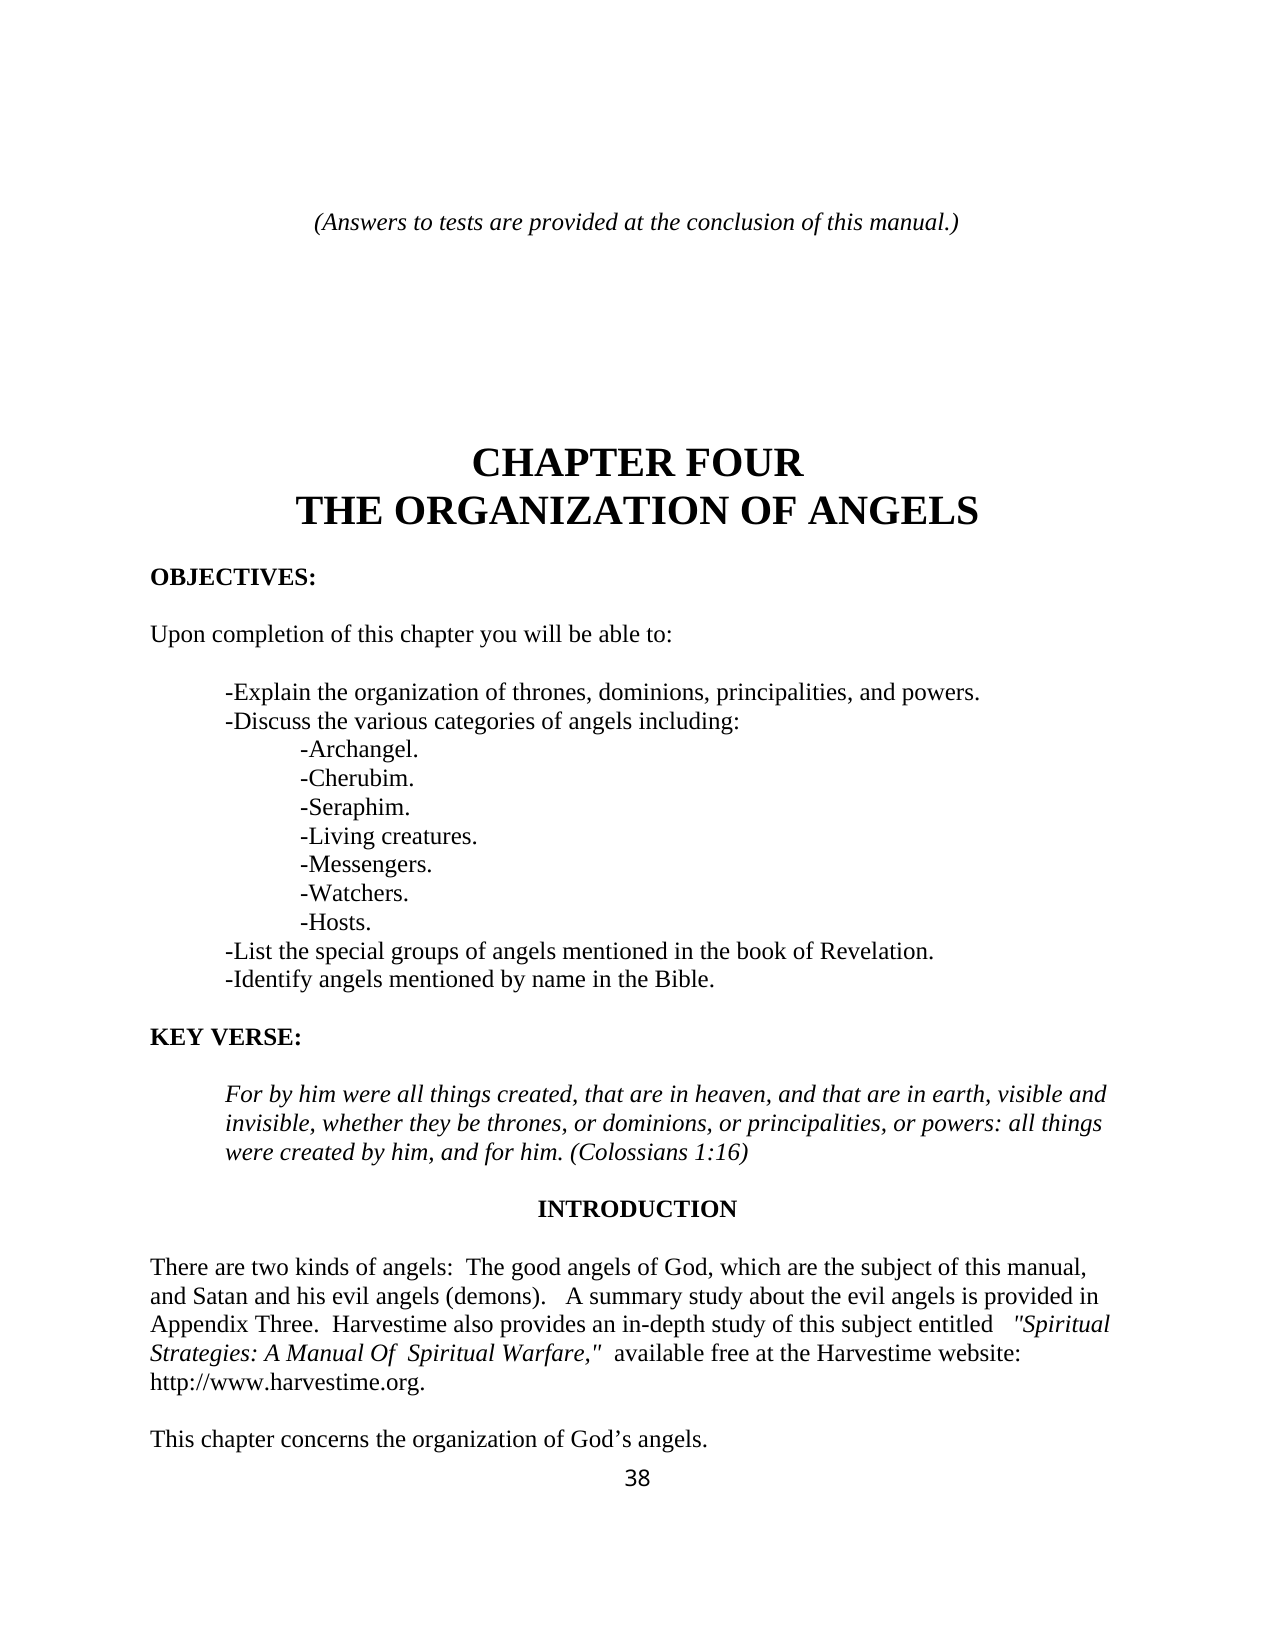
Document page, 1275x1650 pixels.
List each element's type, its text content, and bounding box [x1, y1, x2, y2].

text THE ORGANIZATION OF ANGELS [150, 485, 1125, 533]
text -Explain the organization of thrones, dominions, principalities, and powers. [150, 677, 1125, 706]
text -Archangel. [150, 734, 1125, 763]
text -Messengers. [150, 849, 1125, 878]
text For by him were all things created, that are in heaven, and that are in earth, visible and invisible, whether they be thrones, or dominions, or principalities, or powers: all things were created by him, and for him. (Colossians 1:16) [225, 1079, 1125, 1166]
text -Living creatures. [150, 821, 1125, 849]
text OBJECTIVES: [150, 562, 1125, 591]
text -Identify angels mentioned by name in the Bible. [150, 964, 1125, 993]
text KEY VERSE: [150, 1022, 1125, 1051]
text -Discuss the various categories of angels including: [150, 706, 1125, 734]
text -List the special groups of angels mentioned in the book of Revelation. [150, 936, 1125, 964]
text There are two kinds of angels: The good angels of God, which are the subject of this manual, and Satan and his evil angels (demons). A summary study about the evil angels is provided in Appendix Three. Harvestime also provides an in-depth study of this subject entitled "Spiritual Strategies: A Manual Of Spiritual Warfare," available free at the Harvestime website: http://www.harvestime.org. [150, 1252, 1125, 1396]
text -Watchers. [150, 878, 1125, 907]
text -Cherubim. [150, 763, 1125, 792]
text CHAPTER FOUR [150, 437, 1125, 485]
text -Seraphim. [150, 792, 1125, 821]
text -Hosts. [150, 907, 1125, 936]
text (Answers to tests are provided at the conclusion of this manual.) [150, 207, 1125, 236]
text Upon completion of this chapter you will be able to: [150, 619, 1125, 648]
text INTRODUCTION [150, 1194, 1125, 1223]
text This chapter concerns the organization of God’s angels. [150, 1424, 1125, 1453]
